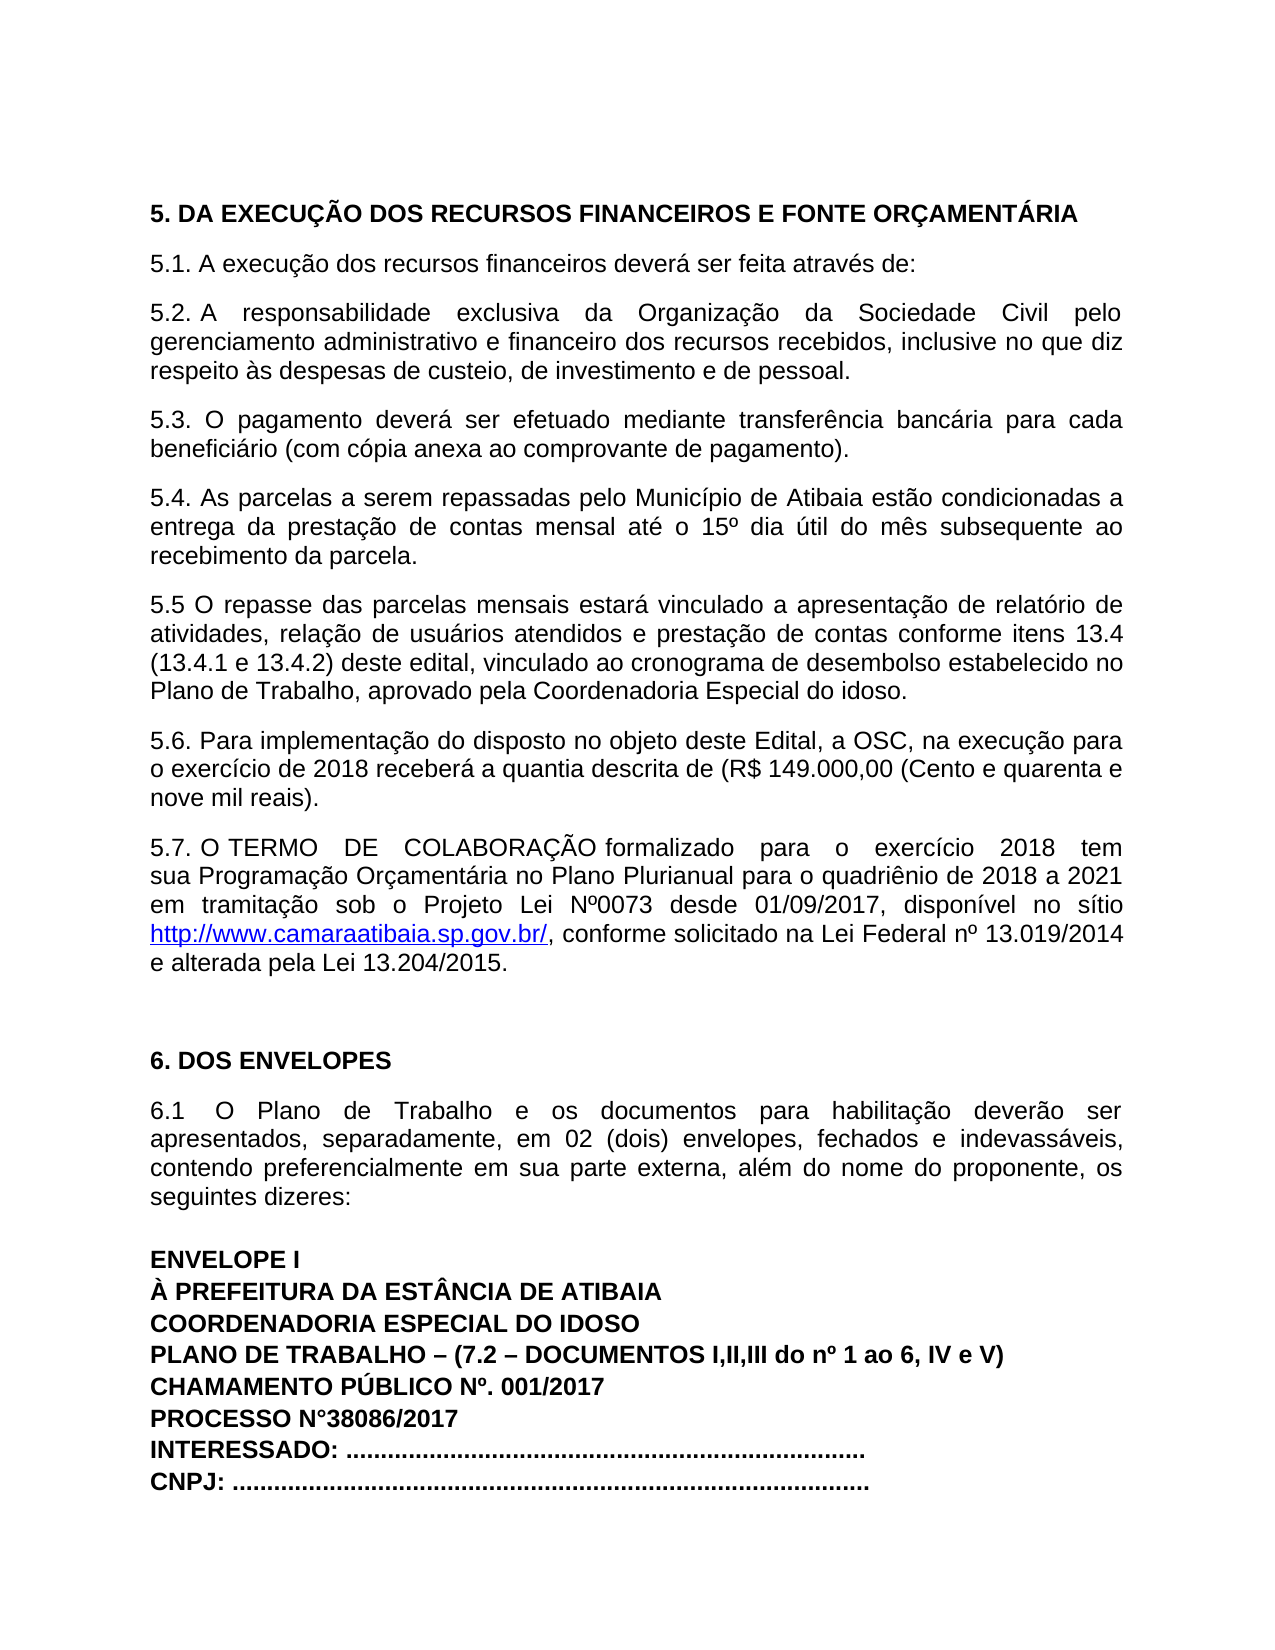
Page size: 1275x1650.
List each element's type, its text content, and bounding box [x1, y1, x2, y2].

text À PREFEITURA DA ESTÂNCIA DE ATIBAIA [150, 1277, 1125, 1306]
text 5.2. A responsabilidade exclusiva da Organização da Sociedade Civil pelo gerenciamento administrativo e financeiro dos recursos recebidos, inclusive no que diz respeito às despesas de custeio, de investimento e de pessoal. [150, 298, 1125, 384]
text PROCESSO N°38086/2017 [150, 1403, 1125, 1432]
text ENVELOPE I [150, 1245, 1125, 1274]
text 5.1. A execução dos recursos financeiros deverá ser feita através de: [150, 249, 1125, 277]
text 5. DA EXECUÇÃO DOS RECURSOS FINANCEIROS E FONTE ORÇAMENTÁRIA [150, 199, 1125, 228]
text INTERESSADO: ........................................................................... [150, 1435, 1125, 1464]
text 5.6. Para implementação do disposto no objeto deste Edital, a OSC, na execução para o exercício de 2018 receberá a quantia descrita de (R$ 149.000,00 (Cento e quarenta e nove mil reais). [150, 726, 1125, 812]
text 6.1 O Plano de Trabalho e os documentos para habilitação deverão ser apresentados, separadamente, em 02 (dois) envelopes, fechados e indevassáveis, contendo preferencialmente em sua parte externa, além do nome do proponente, os seguintes dizeres: [150, 1096, 1125, 1211]
text PLANO DE TRABALHO – (7.2 – DOCUMENTOS I,II,III do nº 1 ao 6, IV e V) [150, 1340, 1125, 1369]
text CNPJ: ............................................................................................ [150, 1467, 1125, 1496]
text 5.5 O repasse das parcelas mensais estará vinculado a apresentação de relatório de atividades, relação de usuários atendidos e prestação de contas conforme itens 13.4 (13.4.1 e 13.4.2) deste edital, vinculado ao cronograma de desembolso estabelecido no Plano de Trabalho, aprovado pela Coordenadoria Especial do idoso. [150, 590, 1125, 705]
text 5.4. As parcelas a serem repassadas pelo Município de Atibaia estão condicionadas a entrega da prestação de contas mensal até o 15º dia útil do mês subsequente ao recebimento da parcela. [150, 483, 1125, 569]
text 5.7. O TERMO DE COLABORAÇÃO formalizado para o exercício 2018 tem sua Programação Orçamentária no Plano Plurianual para o quadriênio de 2018 a 2021 em tramitação sob o Projeto Lei Nº0073 desde 01/09/2017, disponível no sítio http://www.camaraatibaia.sp.gov.br/, conforme solicitado na Lei Federal nº 13.019/2014 e alterada pela Lei 13.204/2015. [150, 832, 1125, 976]
text 5.3. O pagamento deverá ser efetuado mediante transferência bancária para cada beneficiário (com cópia anexa ao comprovante de pagamento). [150, 405, 1125, 462]
text COORDENADORIA ESPECIAL DO IDOSO [150, 1308, 1125, 1337]
text CHAMAMENTO PÚBLICO Nº. 001/2017 [150, 1372, 1125, 1401]
text 6. DOS ENVELOPES [150, 1046, 1125, 1075]
